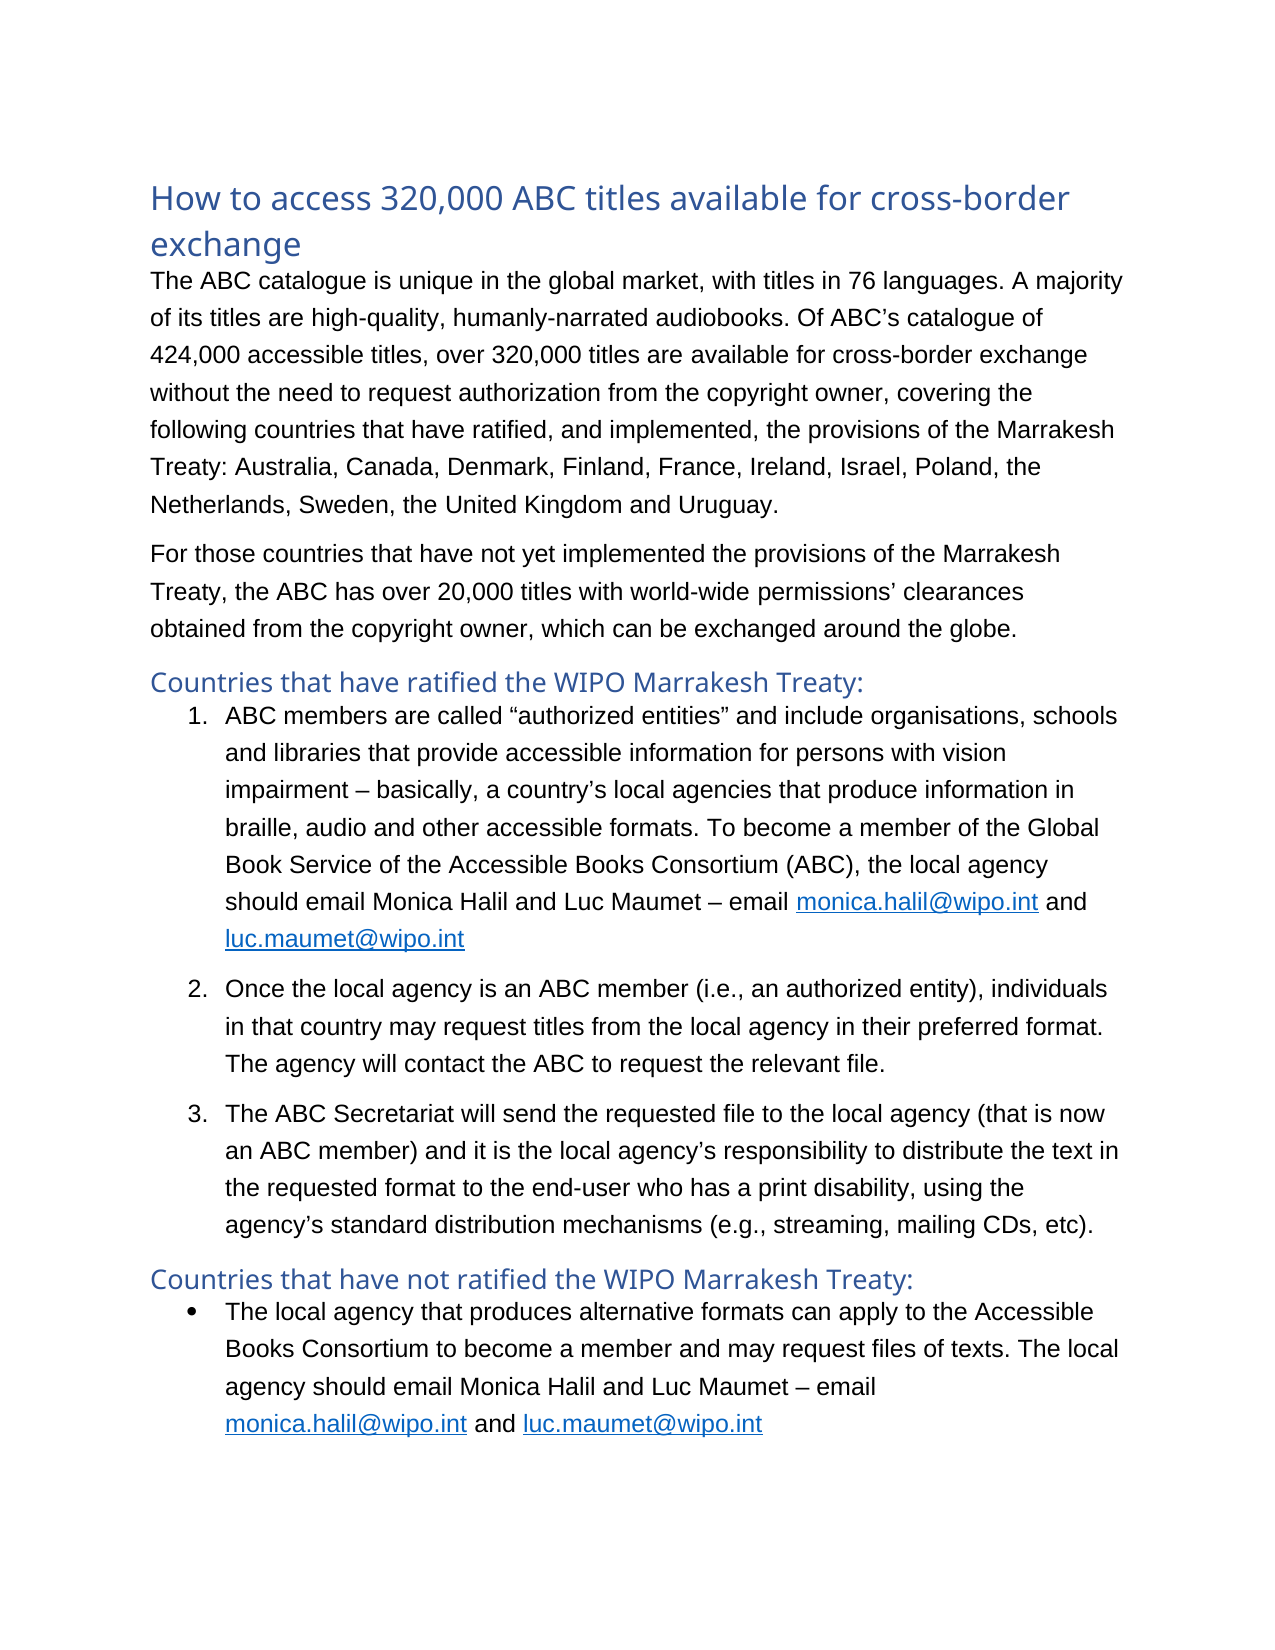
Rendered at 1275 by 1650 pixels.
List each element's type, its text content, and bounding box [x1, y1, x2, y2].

text For those countries that have not yet implemented the provisions of the Marrakesh Treaty, the ABC has over 20,000 titles with world-wide permissions’ clearances obtained from the copyright owner, which can be exchanged around the globe. [150, 539, 1125, 643]
text The ABC catalogue is unique in the global market, with titles in 76 languages. A majority of its titles are high-quality, humanly-narrated audiobooks. Of ABC’s catalogue of 424,000 accessible titles, over 320,000 titles are ​available for cross-border exchange without the need to request authorization from the copyright owner, covering the following countries that have ratified, and implemented, the provisions of the Marrakesh Treaty: Australia, Canada, Denmark, Finland, France, Ireland, Israel, Poland, the Netherlands, Sweden, the United Kingdom and Uruguay. [150, 266, 1125, 518]
subtitle Countries that have ratified the WIPO Marrakesh Treaty: [150, 664, 1125, 701]
list Once the local agency is an ABC member (i.e., an authorized entity), individuals in that country may request titles from the local agency in their preferred format. The agency will contact the ABC to request the relevant file. [187, 974, 1125, 1077]
subtitle Countries that have not ratified the WIPO Marrakesh Treaty: [150, 1260, 1125, 1297]
list ABC members are called “authorized entities” and include organisations, schools and libraries that provide accessible information for persons with vision impairment – basically, a country’s local agencies that produce information in braille, audio and other accessible formats. To become a member of the Global Book Service of the Accessible Books Consortium (ABC), the local agency should email Monica Halil and Luc Maumet – email monica.halil@wipo.int and luc.maumet@wipo.int [187, 701, 1125, 953]
list The local agency that produces alternative formats can apply to the Accessible Books Consortium to become a member and may request files of texts. The local agency should email Monica Halil and Luc Maumet – email monica.halil@wipo.int and luc.maumet@wipo.int [187, 1297, 1125, 1438]
subtitle How to access 320,000 ABC titles available for cross-border exchange [150, 175, 1125, 266]
list The ABC Secretariat will send the requested file to the local agency (that is now an ABC member) and it is the local agency’s responsibility to distribute the text in the requested format to the end-user who has a print disability, using the agency’s standard distribution mechanisms (e.g., streaming, mailing CDs, etc). [187, 1098, 1125, 1239]
